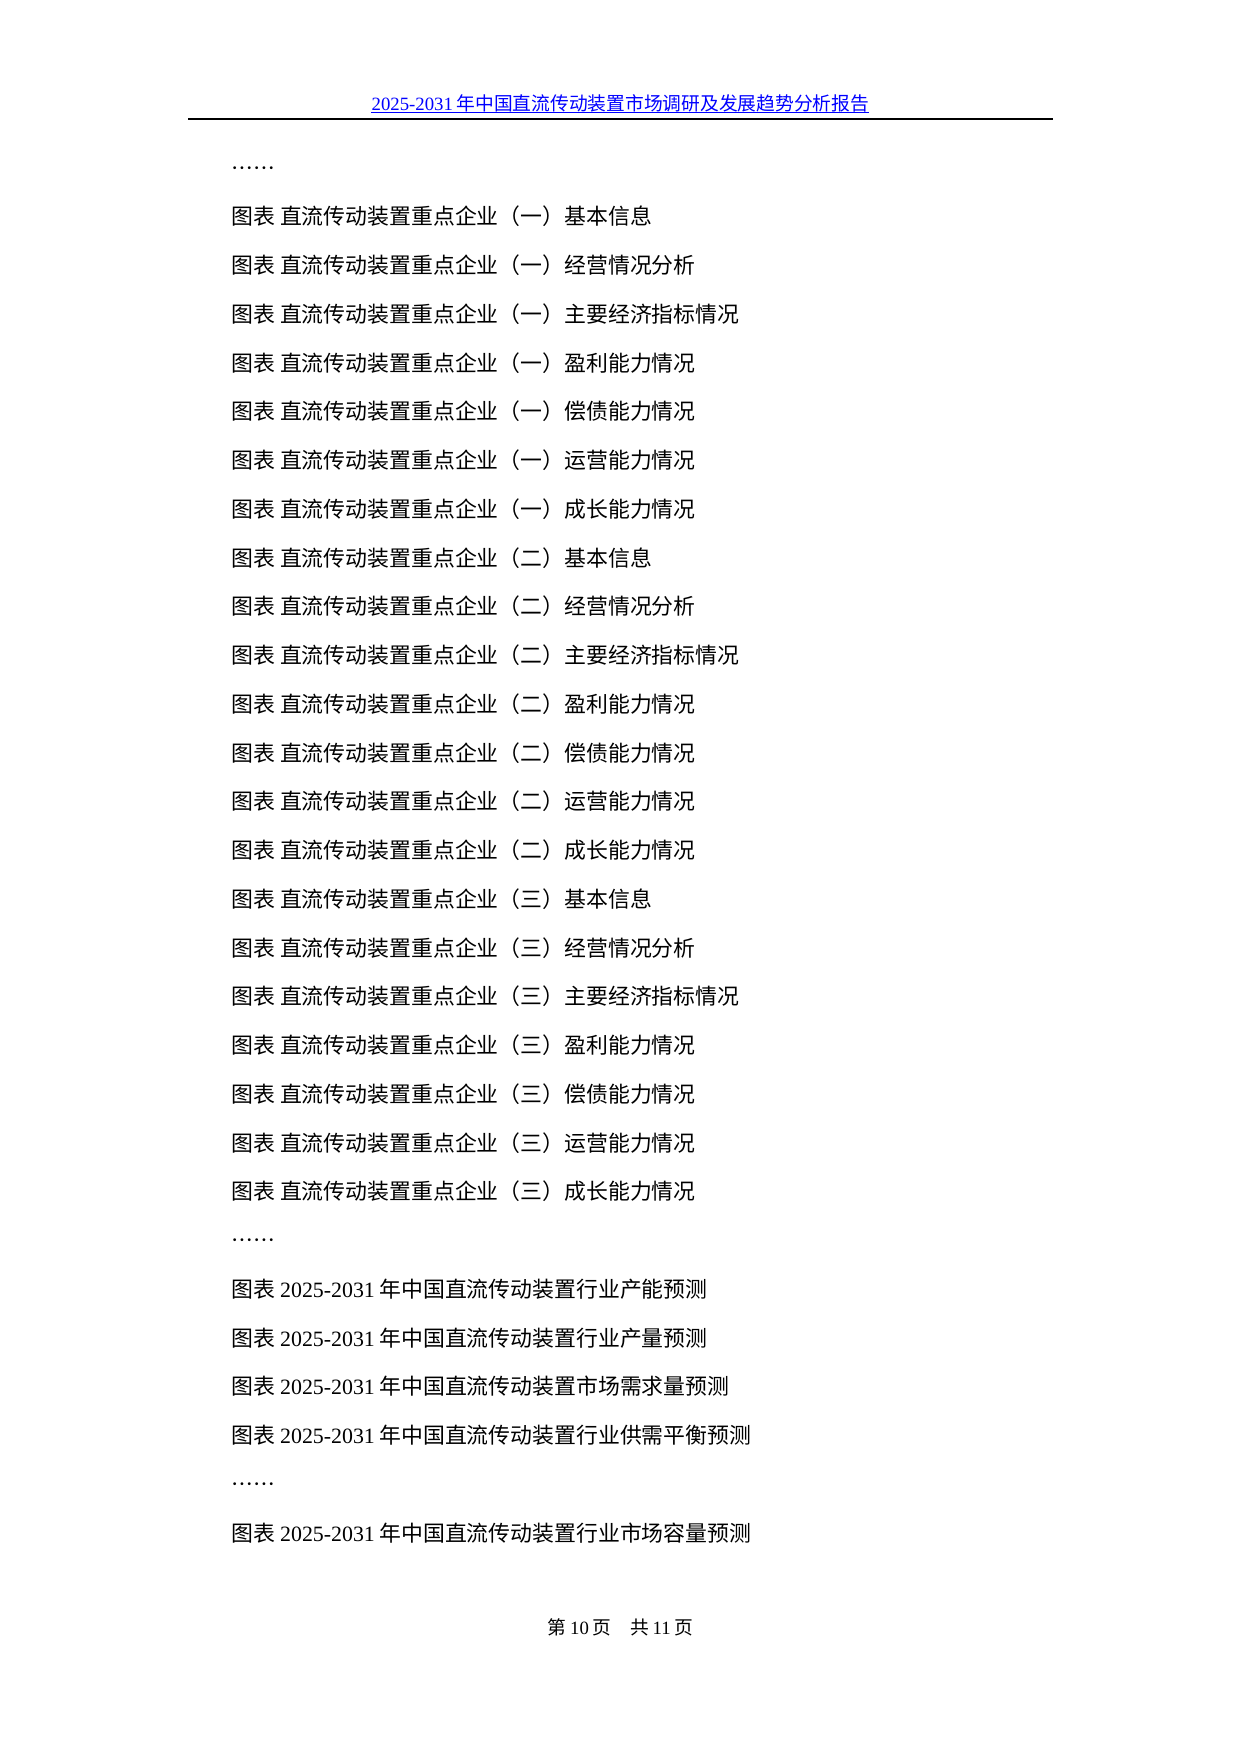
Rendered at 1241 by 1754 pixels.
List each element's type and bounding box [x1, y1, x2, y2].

text [187, 150, 1053, 1548]
